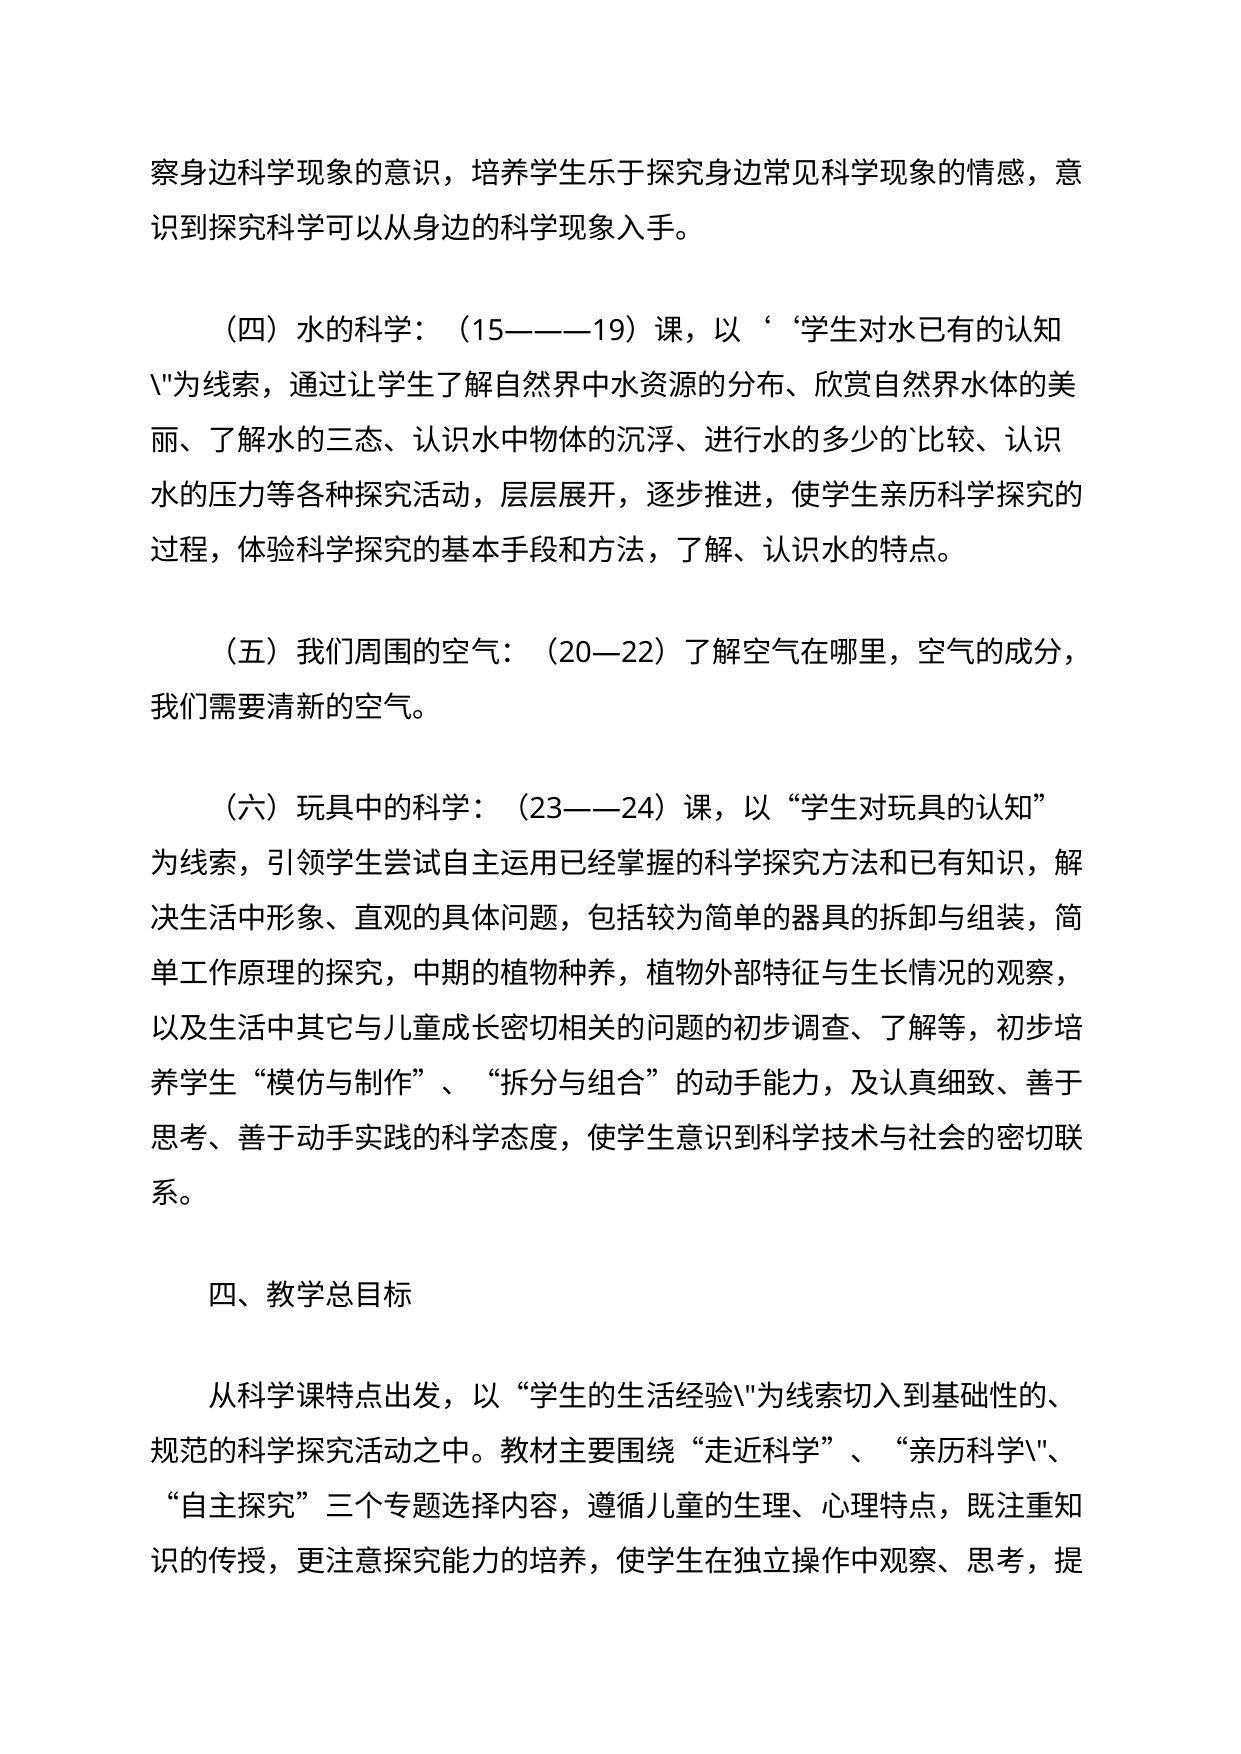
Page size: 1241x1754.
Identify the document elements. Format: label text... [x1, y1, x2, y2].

text （五）我们周围的空气：（20―22）了解空气在哪里，空气的成分，我们需要清新的空气。 [150, 628, 1090, 726]
text （四）水的科学：（15―――19）课，以‘‘学生对水已有的认知\"为线索，通过让学生了解自然界中水资源的分布、欣赏自然界水体的美丽、了解水的三态、认识水中物体的沉浮、进行水的多少的`比较、认识水的压力等各种探究活动，层层展开，逐步推进，使学生亲历科学探究的过程，体验科学探究的基本手段和方法，了解、认识水的特点。 [150, 307, 1090, 569]
text （六）玩具中的科学：（23――24）课，以“学生对玩具的认知”为线索，引领学生尝试自主运用已经掌握的科学探究方法和已有知识，解决生活中形象、直观的具体问题，包括较为简单的器具的拆卸与组装，简单工作原理的探究，中期的植物种养，植物外部特征与生长情况的观察，以及生活中其它与儿童成长密切相关的问题的初步调查、了解等，初步培养学生“模仿与制作”、“拆分与组合”的动手能力，及认真细致、善于思考、善于动手实践的科学态度，使学生意识到科学技术与社会的密切联系。 [150, 785, 1090, 1212]
text 四、教学总目标 [150, 1271, 1090, 1313]
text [150, 1373, 1090, 1580]
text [150, 150, 1090, 247]
